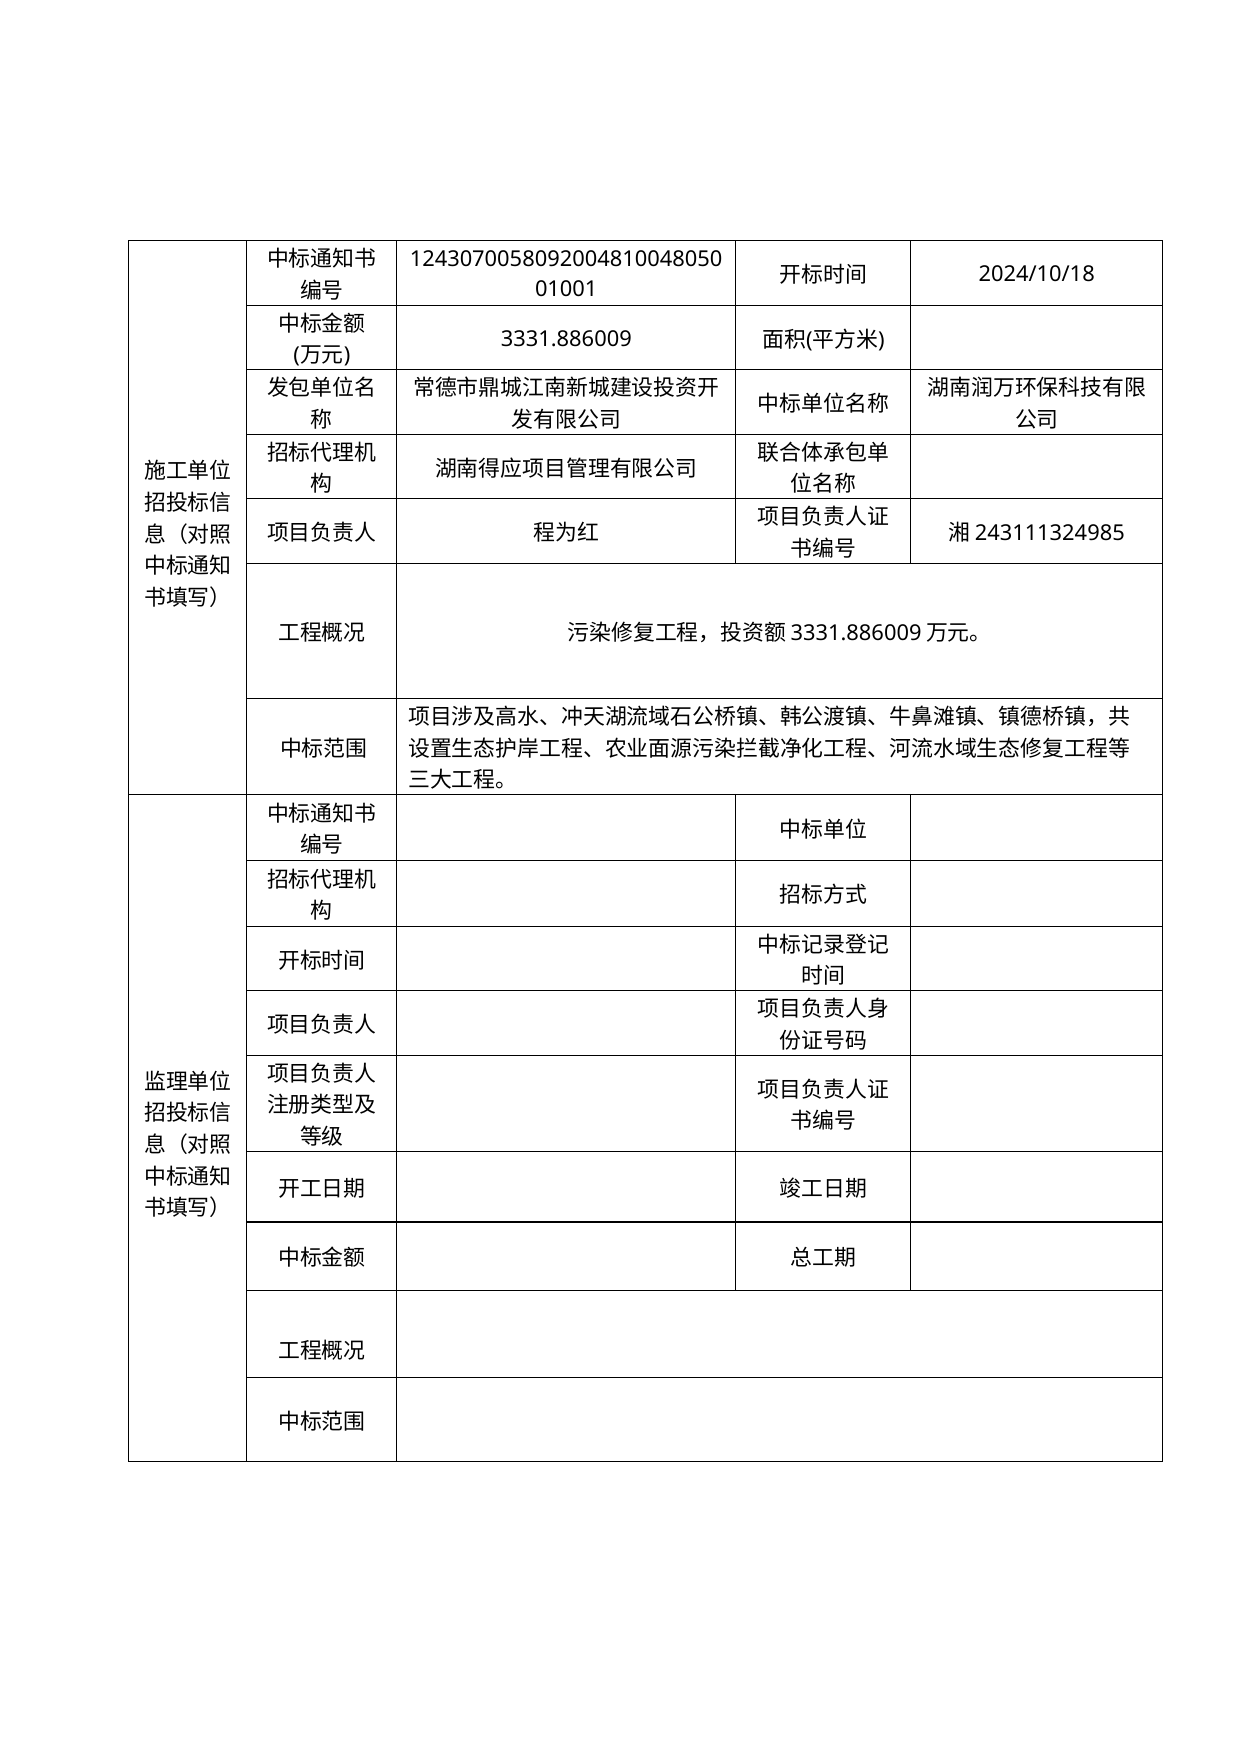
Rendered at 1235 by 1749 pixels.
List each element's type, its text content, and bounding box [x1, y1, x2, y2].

table_cell 湘243111324985 [911, 499, 1162, 562]
table_cell 开标时间 [247, 927, 396, 990]
table_cell 常德市鼎城江南新城建设投资开发有限公司 [397, 370, 735, 434]
table_cell 招标方式 [736, 861, 910, 926]
table_cell 项目负责人身份证号码 [736, 991, 910, 1055]
table_cell [397, 1378, 1162, 1461]
table_cell 竣工日期 [736, 1152, 910, 1221]
table_cell 中标记录登记时间 [736, 927, 910, 990]
table_cell [397, 795, 735, 860]
table_cell [911, 795, 1162, 860]
table_cell 湖南润万环保科技有限公司 [911, 370, 1162, 434]
table_cell [911, 991, 1162, 1055]
table_cell 工程概况 [247, 1291, 396, 1377]
table_cell 中标通知书编号 [247, 795, 396, 860]
table_cell 开工日期 [247, 1152, 396, 1221]
table_cell 项目涉及高水、冲天湖流域石公桥镇、韩公渡镇、牛鼻滩镇、镇德桥镇，共设置生态护岸工程、农业面源污染拦截净化工程、河流水域生态修复工程等三大工程。 [397, 699, 1162, 794]
table_cell [911, 1056, 1162, 1151]
table_cell [397, 927, 735, 990]
table_cell [911, 1152, 1162, 1221]
table_cell [397, 991, 735, 1055]
table_cell 3331.886009 [397, 306, 735, 369]
table_cell 工程概况 [247, 564, 396, 698]
table_cell 中标范围 [247, 699, 396, 794]
table_cell 污染修复工程，投资额3331.886009万元。 [397, 564, 1162, 698]
table_cell 项目负责人证书编号 [736, 499, 910, 562]
table_cell 项目负责人证书编号 [736, 1056, 910, 1151]
table_cell [911, 927, 1162, 990]
table_cell 监理单位招投标信息（对照中标通知书填写） [129, 795, 246, 1461]
table_cell 联合体承包单位名称 [736, 435, 910, 498]
table_cell 中标范围 [247, 1378, 396, 1461]
table_cell [397, 1056, 735, 1151]
table_cell 中标金额 [247, 1223, 396, 1290]
table_cell 湖南得应项目管理有限公司 [397, 435, 735, 498]
table_cell 项目负责人 [247, 991, 396, 1055]
table_cell 招标代理机构 [247, 435, 396, 498]
table_cell [911, 435, 1162, 498]
table_cell [911, 861, 1162, 926]
table_cell 中标单位名称 [736, 370, 910, 434]
table_cell [397, 1291, 1162, 1377]
table_cell 项目负责人 [247, 499, 396, 562]
table_cell [397, 861, 735, 926]
table_header 中标通知书编号 [247, 241, 396, 305]
table_cell 招标代理机构 [247, 861, 396, 926]
table_header 124307005809200481004805001001 [397, 241, 735, 305]
table_cell [397, 1223, 735, 1290]
table_cell 中标金额 (万元) [247, 306, 396, 369]
table_header 2024/10/18 [911, 241, 1162, 305]
table_cell [397, 1152, 735, 1221]
table_header 开标时间 [736, 241, 910, 305]
table_cell [911, 306, 1162, 369]
table_cell 发包单位名称 [247, 370, 396, 434]
table_cell 面积(平方米) [736, 306, 910, 369]
table_cell 总工期 [736, 1223, 910, 1290]
table_cell 中标单位 [736, 795, 910, 860]
table_cell 程为红 [397, 499, 735, 562]
table_cell [911, 1223, 1162, 1290]
table_cell 项目负责人注册类型及等级 [247, 1056, 396, 1151]
table_header 施工单位招投标信息（对照中标通知书填写） [129, 241, 246, 794]
